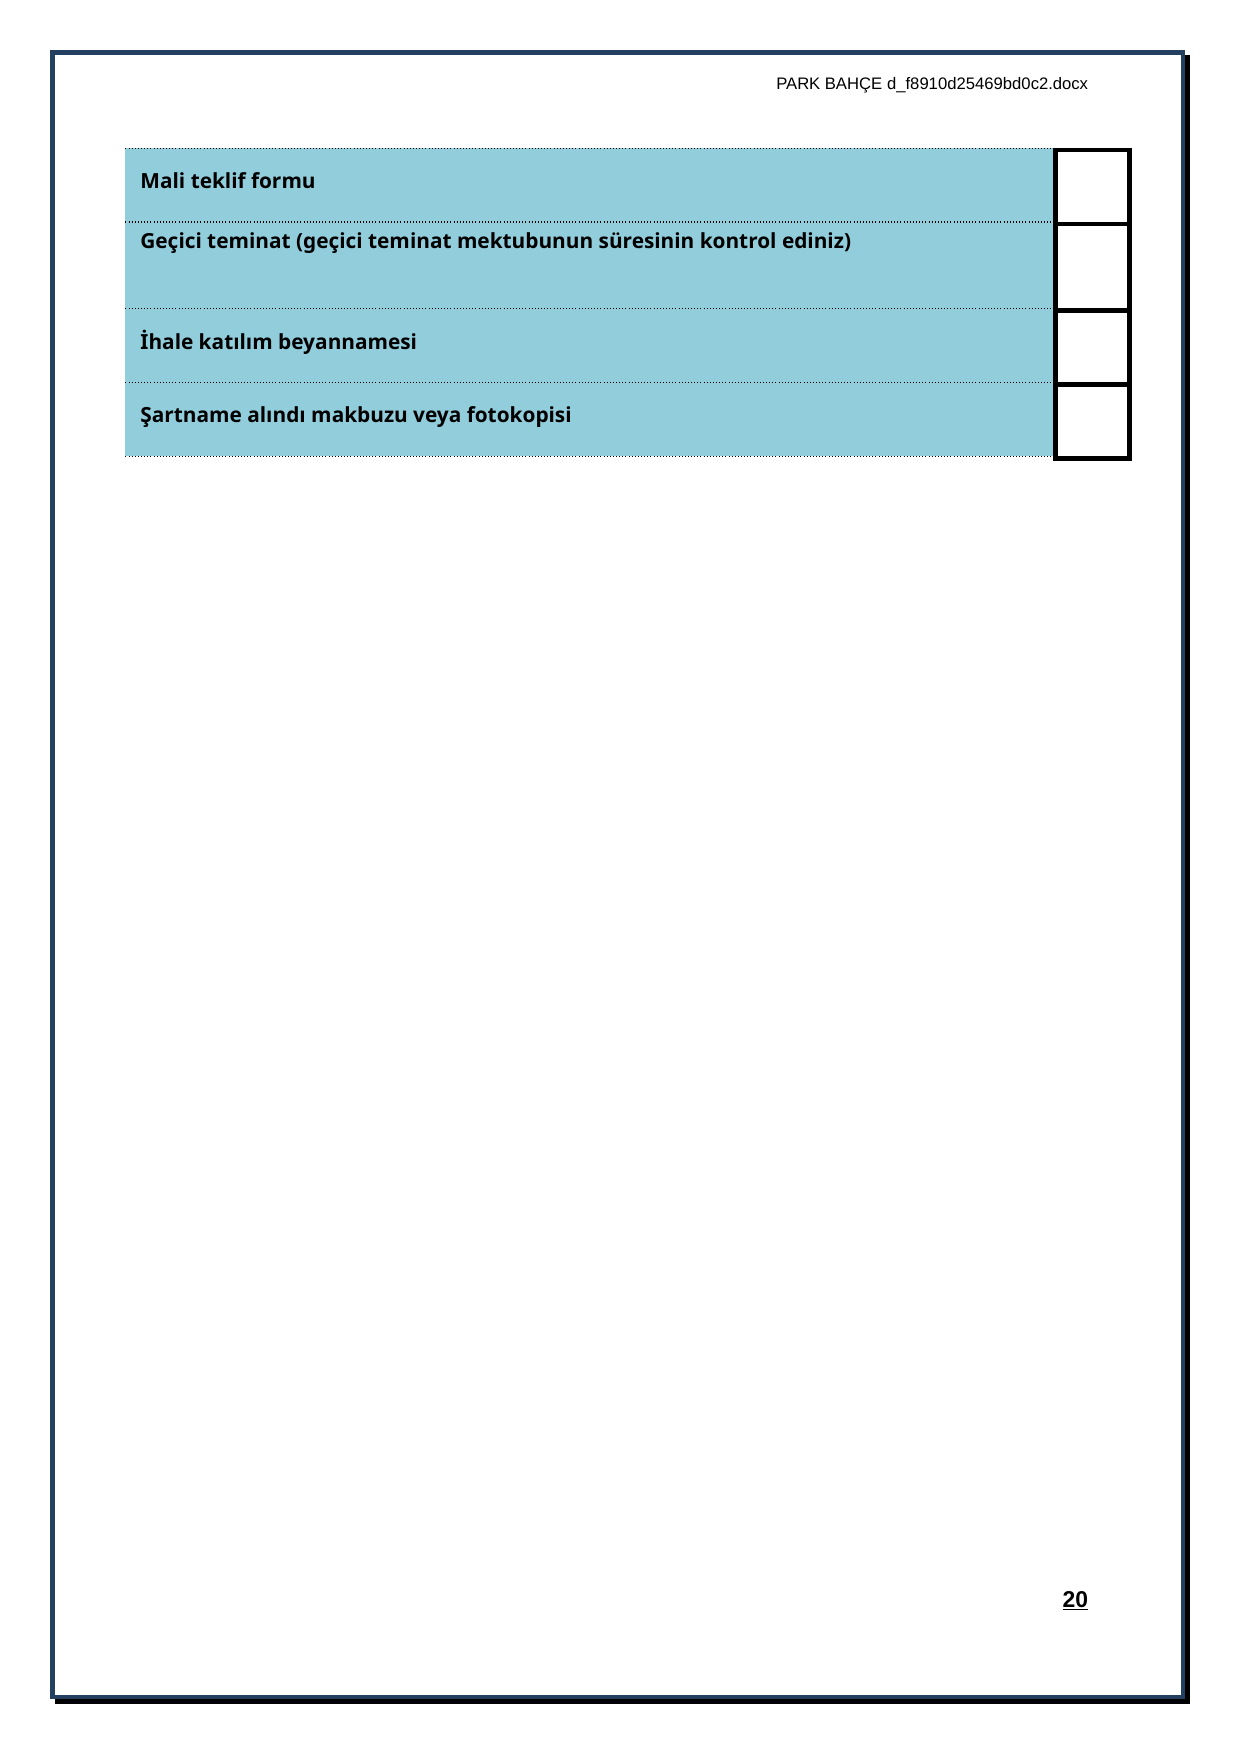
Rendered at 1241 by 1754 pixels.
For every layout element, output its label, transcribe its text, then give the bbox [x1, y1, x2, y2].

table_cell Şartname alındı makbuzu veya fotokopisi [125, 382, 1053, 456]
table_cell Mali teklif formu [125, 148, 1053, 221]
table_cell [1058, 313, 1127, 382]
table_cell [1058, 152, 1127, 221]
table_cell [1058, 387, 1127, 456]
table_cell Geçici teminat (geçici teminat mektubunun süresinin kontrol ediniz) [125, 221, 1053, 308]
table_cell [1058, 226, 1127, 308]
table_cell İhale katılım beyannamesi [125, 308, 1053, 382]
